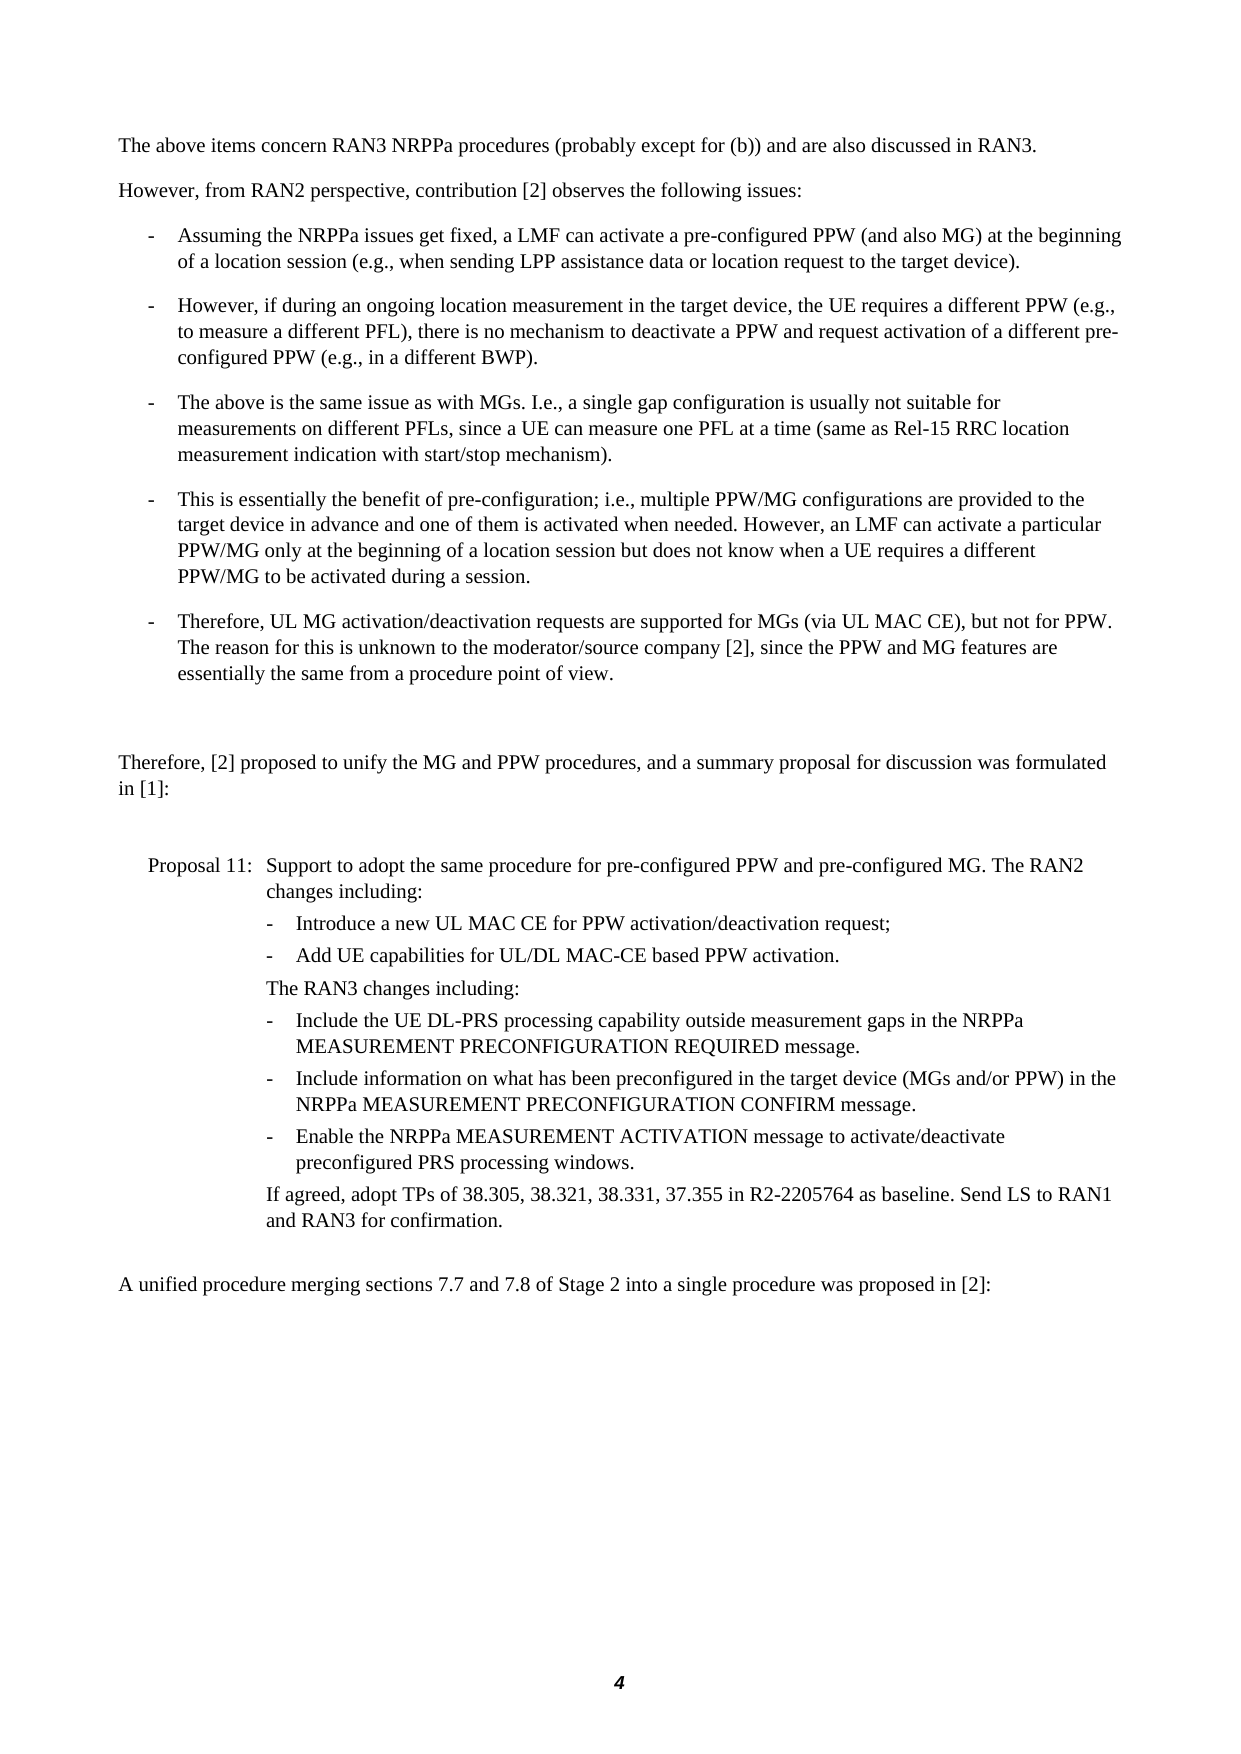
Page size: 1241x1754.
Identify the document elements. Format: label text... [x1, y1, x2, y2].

text - Assuming the NRPPa issues get fixed, a LMF can activate a pre-configured PPW (and also MG) at the beginning of a location session (e.g., when sending LPP assistance data or location request to the target device). [148, 223, 1122, 273]
text - Add UE capabilities for UL/DL MAC-CE based PPW activation. [148, 943, 1122, 967]
text If agreed, adopt TPs of 38.305, 38.321, 38.331, 37.355 in R2-2205764 as baseline. Send LS to RAN1 and RAN3 for confirmation. [148, 1182, 1122, 1232]
text Therefore, [2] proposed to unify the MG and PPW procedures, and a summary proposal for discussion was formulated in [1]: [118, 750, 1122, 800]
text The above items concern RAN3 NRPPa procedures (probably except for (b)) and are also discussed in RAN3. [118, 133, 1122, 157]
text - Include information on what has been preconfigured in the target device (MGs and/or PPW) in the NRPPa MEASUREMENT PRECONFIGURATION CONFIRM message. [148, 1066, 1122, 1116]
text - Enable the NRPPa MEASUREMENT ACTIVATION message to activate/deactivate preconfigured PRS processing windows. [148, 1124, 1122, 1174]
text - Introduce a new UL MAC CE for PPW activation/deactivation request; [148, 911, 1122, 935]
text A unified procedure merging sections 7.7 and 7.8 of Stage 2 into a single procedure was proposed in [2]: [118, 1272, 1122, 1296]
text - Therefore, UL MG activation/deactivation requests are supported for MGs (via UL MAC CE), but not for PPW. The reason for this is unknown to the moderator/source company [2], since the PPW and MG features are essentially the same from a procedure point of view. [148, 609, 1122, 685]
text The RAN3 changes including: [148, 976, 1122, 999]
text - This is essentially the benefit of pre-configuration; i.e., multiple PPW/MG configurations are provided to the target device in advance and one of them is activated when needed. However, an LMF can activate a particular PPW/MG only at the beginning of a location session but does not know when a UE requires a different PPW/MG to be activated during a session. [148, 486, 1122, 588]
text - The above is the same issue as with MGs. I.e., a single gap configuration is usually not suitable for measurements on different PFLs, since a UE can measure one PFL at a time (same as Rel-15 RRC location measurement indication with start/stop mechanism). [148, 390, 1122, 466]
text - Include the UE DL-PRS processing capability outside measurement gaps in the NRPPa MEASUREMENT PRECONFIGURATION REQUIRED message. [148, 1008, 1122, 1058]
text However, from RAN2 perspective, contribution [2] observes the following issues: [118, 178, 1122, 202]
text - However, if during an ongoing location measurement in the target device, the UE requires a different PPW (e.g., to measure a different PFL), there is no mechanism to deactivate a PPW and request activation of a different pre-configured PPW (e.g., in a different BWP). [148, 293, 1122, 369]
text Proposal 11: Support to adopt the same procedure for pre-configured PPW and pre-configured MG. The RAN2 changes including: [148, 853, 1122, 903]
